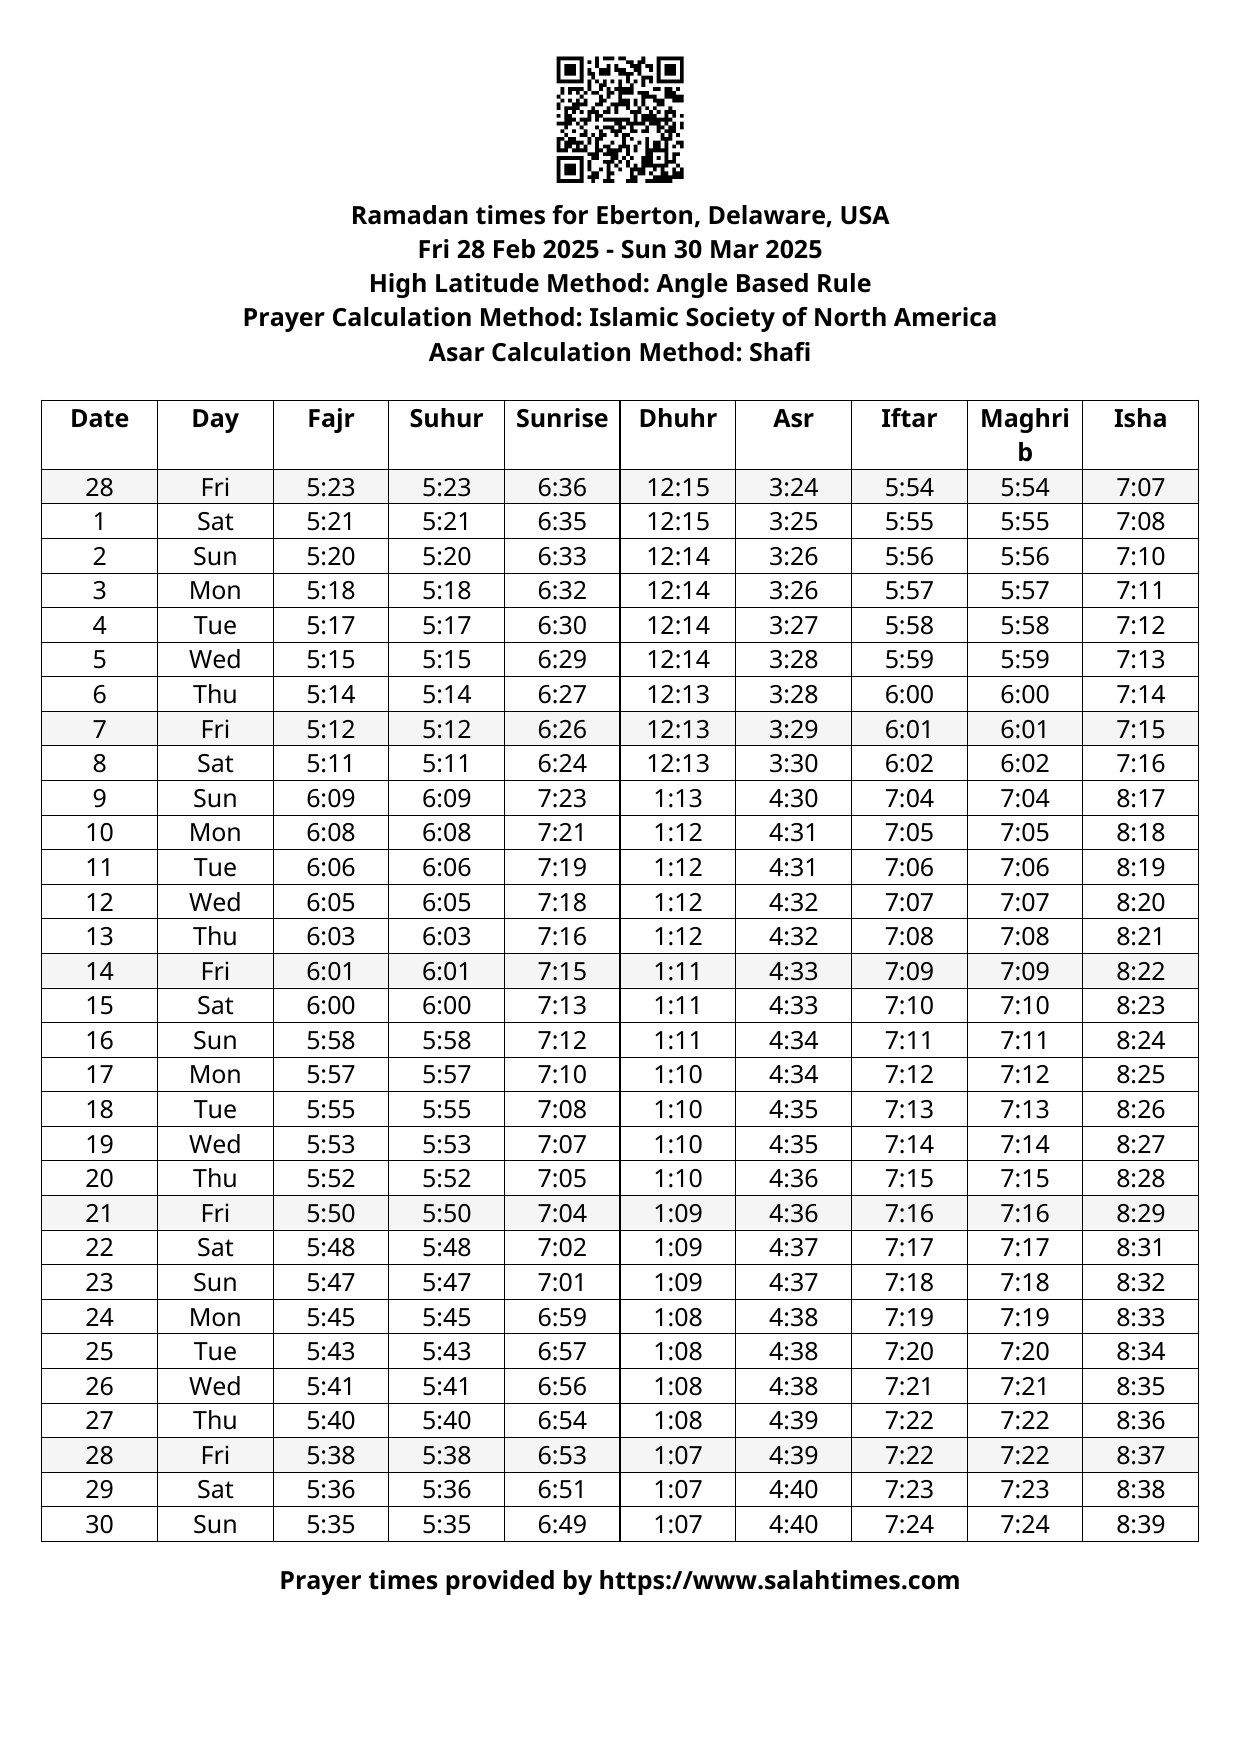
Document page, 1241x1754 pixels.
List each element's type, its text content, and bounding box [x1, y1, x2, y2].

table_cell 4:37 [736, 1265, 851, 1299]
table_cell Fri [158, 470, 273, 503]
table_cell 5:40 [389, 1404, 504, 1437]
table_header Day [158, 401, 273, 469]
table_cell 5:57 [968, 574, 1082, 607]
table_cell 7:01 [505, 1265, 619, 1299]
table_header Asr [736, 401, 851, 469]
table_cell 3:26 [736, 574, 851, 607]
table_cell 8:24 [1083, 1023, 1198, 1057]
table_cell Mon [158, 1058, 273, 1091]
table_cell 4:34 [736, 1023, 851, 1057]
table_header Isha [1083, 401, 1198, 469]
table_cell Fri [158, 1196, 273, 1229]
table_cell 12:14 [621, 643, 735, 676]
table_cell 5:14 [274, 677, 388, 711]
table_cell 6:53 [505, 1438, 619, 1472]
table_cell 5:12 [389, 712, 504, 745]
table_cell Tue [158, 1334, 273, 1368]
table_cell 8:17 [1083, 781, 1198, 814]
table_cell 5:55 [968, 504, 1082, 538]
table_cell 6:54 [505, 1404, 619, 1437]
table_cell 7:13 [505, 989, 619, 1022]
table_cell 12:15 [621, 504, 735, 538]
table_cell 7:06 [968, 850, 1082, 884]
table_cell 7:08 [968, 919, 1082, 953]
table_cell 4:31 [736, 816, 851, 849]
table_cell 5:54 [968, 470, 1082, 503]
table_cell 7:20 [968, 1334, 1082, 1368]
text High Latitude Method: Angle Based Rule [42, 266, 1198, 300]
table_cell 7:02 [505, 1231, 619, 1264]
table_cell 1:12 [621, 919, 735, 953]
table_cell 1:12 [621, 850, 735, 884]
table_cell 7:07 [1083, 470, 1198, 503]
table_cell 5:35 [274, 1507, 388, 1541]
table_cell Sun [158, 781, 273, 814]
table_cell 6:02 [852, 746, 967, 780]
table_cell 5:47 [274, 1265, 388, 1299]
table_cell 7:14 [852, 1127, 967, 1160]
table_header Sunrise [505, 401, 619, 469]
table_cell 7:10 [852, 989, 967, 1022]
table_cell 6:01 [852, 712, 967, 745]
table_cell 1:07 [621, 1438, 735, 1472]
table_cell 5:50 [389, 1196, 504, 1229]
table_cell 7:17 [852, 1231, 967, 1264]
table_cell 7:21 [852, 1369, 967, 1402]
table_cell 5:11 [389, 746, 504, 780]
table_cell 5 [42, 643, 157, 676]
table_cell 6:01 [389, 954, 504, 987]
table_cell 7:16 [852, 1196, 967, 1229]
table_cell 4:33 [736, 954, 851, 987]
table_cell 23 [42, 1265, 157, 1299]
table_cell 1:07 [621, 1507, 735, 1541]
table_cell 1:10 [621, 1092, 735, 1126]
table_cell Sat [158, 1473, 273, 1506]
table_header Date [42, 401, 157, 469]
table_cell 5:58 [968, 608, 1082, 642]
table_cell Tue [158, 608, 273, 642]
table_cell 5:17 [274, 608, 388, 642]
table_cell Thu [158, 1404, 273, 1437]
text Fri 28 Feb 2025 - Sun 30 Mar 2025 [42, 232, 1198, 266]
table_cell 6:51 [505, 1473, 619, 1506]
table_cell Wed [158, 1127, 273, 1160]
table_cell 1:12 [621, 816, 735, 849]
table_cell 7:09 [852, 954, 967, 987]
table_cell Tue [158, 850, 273, 884]
table_cell 7:20 [852, 1334, 967, 1368]
table_cell Mon [158, 816, 273, 849]
table_cell 21 [42, 1196, 157, 1229]
table_cell 5:58 [274, 1023, 388, 1057]
table_cell 7:11 [852, 1023, 967, 1057]
table_cell 3:27 [736, 608, 851, 642]
table_cell 4:39 [736, 1404, 851, 1437]
table_cell 7:05 [505, 1161, 619, 1195]
table_cell 5:58 [852, 608, 967, 642]
table_cell 7:08 [852, 919, 967, 953]
table_cell 5:55 [389, 1092, 504, 1126]
table_header Iftar [852, 401, 967, 469]
table_cell 8 [42, 746, 157, 780]
table_cell Sun [158, 1507, 273, 1541]
table_cell 8:35 [1083, 1369, 1198, 1402]
table_cell 1:08 [621, 1404, 735, 1437]
text Ramadan times for Eberton, Delaware, USA [42, 198, 1198, 232]
table_cell 4 [42, 608, 157, 642]
table_cell 8:32 [1083, 1265, 1198, 1299]
table_cell 29 [42, 1473, 157, 1506]
table_cell 7:18 [968, 1265, 1082, 1299]
table_cell 6:00 [274, 989, 388, 1022]
table_cell 12:14 [621, 608, 735, 642]
table_cell 4:38 [736, 1300, 851, 1333]
table_cell 6:56 [505, 1369, 619, 1402]
table_cell 8:34 [1083, 1334, 1198, 1368]
table_cell 5:57 [852, 574, 967, 607]
table_cell 6:05 [389, 885, 504, 918]
table_cell 5:45 [389, 1300, 504, 1333]
table_cell 5:57 [389, 1058, 504, 1091]
table_cell 7:08 [1083, 504, 1198, 538]
table_cell Tue [158, 1092, 273, 1126]
table_cell 5:59 [968, 643, 1082, 676]
table_cell Fri [158, 712, 273, 745]
table_cell 7:21 [968, 1369, 1082, 1402]
table_cell 6:30 [505, 608, 619, 642]
table_cell 8:36 [1083, 1404, 1198, 1437]
table_cell 7:07 [968, 885, 1082, 918]
text Prayer Calculation Method: Islamic Society of North America [42, 300, 1198, 334]
table_cell 19 [42, 1127, 157, 1160]
table_cell 7:07 [852, 885, 967, 918]
table_cell 1:13 [621, 781, 735, 814]
table_cell 5:35 [389, 1507, 504, 1541]
table_cell 7:12 [1083, 608, 1198, 642]
table_cell 4:35 [736, 1092, 851, 1126]
text Asar Calculation Method: Shafi [42, 334, 1198, 368]
table_cell 5:53 [274, 1127, 388, 1160]
table_cell 7:04 [968, 781, 1082, 814]
table_cell 1:12 [621, 885, 735, 918]
table_cell 30 [42, 1507, 157, 1541]
table_cell Thu [158, 1161, 273, 1195]
table_cell 6:02 [968, 746, 1082, 780]
table_cell 24 [42, 1300, 157, 1333]
table_cell 5:23 [274, 470, 388, 503]
table_cell 4:40 [736, 1507, 851, 1541]
table_cell 4:39 [736, 1438, 851, 1472]
table_cell 7:11 [1083, 574, 1198, 607]
table_cell 5:38 [274, 1438, 388, 1472]
table_cell 5:36 [389, 1473, 504, 1506]
table_cell 18 [42, 1092, 157, 1126]
table_cell 6:24 [505, 746, 619, 780]
table_cell 7:05 [852, 816, 967, 849]
table_cell 4:38 [736, 1334, 851, 1368]
table_cell 12:15 [621, 470, 735, 503]
table_cell 17 [42, 1058, 157, 1091]
table_cell 1:08 [621, 1334, 735, 1368]
table_cell 25 [42, 1334, 157, 1368]
table_cell 3:29 [736, 712, 851, 745]
table_cell 4:40 [736, 1473, 851, 1506]
table_cell 8:38 [1083, 1473, 1198, 1506]
table_cell 1:07 [621, 1473, 735, 1506]
table_cell 1:08 [621, 1300, 735, 1333]
table_cell 4:31 [736, 850, 851, 884]
table_cell 4:36 [736, 1161, 851, 1195]
table_cell 3:30 [736, 746, 851, 780]
table_cell Wed [158, 885, 273, 918]
table_cell 7:12 [505, 1023, 619, 1057]
table_cell 4:38 [736, 1369, 851, 1402]
table_cell 1:09 [621, 1196, 735, 1229]
table_cell 7:17 [968, 1231, 1082, 1264]
table_header Dhuhr [621, 401, 735, 469]
table_cell 7:22 [968, 1404, 1082, 1437]
table_cell 5:43 [274, 1334, 388, 1368]
table_cell 5:23 [389, 470, 504, 503]
table_cell 8:27 [1083, 1127, 1198, 1160]
table_cell 7:13 [968, 1092, 1082, 1126]
table_cell 7:14 [968, 1127, 1082, 1160]
table_cell 3:28 [736, 643, 851, 676]
table_cell Sat [158, 504, 273, 538]
table_cell 5:56 [852, 539, 967, 572]
table_cell 5:56 [968, 539, 1082, 572]
table_cell 27 [42, 1404, 157, 1437]
table_cell 5:54 [852, 470, 967, 503]
table_cell 7:09 [968, 954, 1082, 987]
table_cell 5:17 [389, 608, 504, 642]
table_cell 8:21 [1083, 919, 1198, 953]
table_cell 8:22 [1083, 954, 1198, 987]
table_cell 5:55 [852, 504, 967, 538]
table_cell 6:09 [274, 781, 388, 814]
table_cell 7:16 [1083, 746, 1198, 780]
table_cell 3 [42, 574, 157, 607]
table_cell Mon [158, 1300, 273, 1333]
table_cell 8:23 [1083, 989, 1198, 1022]
table_cell Wed [158, 643, 273, 676]
table_cell 7:05 [968, 816, 1082, 849]
table_cell 7:08 [505, 1092, 619, 1126]
table_cell 6:32 [505, 574, 619, 607]
table_cell 7 [42, 712, 157, 745]
table_cell 6:00 [389, 989, 504, 1022]
table_header Maghrib [968, 401, 1082, 469]
table_cell 5:48 [389, 1231, 504, 1264]
text Prayer times provided by https://www.salahtimes.com [42, 1563, 1198, 1597]
table_cell 6:08 [274, 816, 388, 849]
table_cell Sat [158, 1231, 273, 1264]
table_cell 4:37 [736, 1231, 851, 1264]
table_cell 7:19 [505, 850, 619, 884]
table_cell 28 [42, 470, 157, 503]
table_cell 12:13 [621, 712, 735, 745]
table_cell 7:19 [968, 1300, 1082, 1333]
table_cell 1:10 [621, 1161, 735, 1195]
table_cell 5:57 [274, 1058, 388, 1091]
table_cell 1:11 [621, 954, 735, 987]
table_cell 7:15 [1083, 712, 1198, 745]
table_cell Wed [158, 1369, 273, 1402]
table_cell 12:14 [621, 539, 735, 572]
table_cell 7:22 [852, 1438, 967, 1472]
table_cell 5:15 [274, 643, 388, 676]
table_cell 1:11 [621, 1023, 735, 1057]
table_cell 5:55 [274, 1092, 388, 1126]
table_cell 1 [42, 504, 157, 538]
table_cell 6:03 [389, 919, 504, 953]
table_cell Sun [158, 1265, 273, 1299]
table_cell 7:11 [968, 1023, 1082, 1057]
table_cell 7:22 [968, 1438, 1082, 1472]
table_cell 13 [42, 919, 157, 953]
table_cell 5:20 [274, 539, 388, 572]
table_cell 5:36 [274, 1473, 388, 1506]
table_cell 1:09 [621, 1231, 735, 1264]
table_cell 5:58 [389, 1023, 504, 1057]
table_cell 6:05 [274, 885, 388, 918]
table_cell 3:26 [736, 539, 851, 572]
table_cell 7:16 [968, 1196, 1082, 1229]
table_header Fajr [274, 401, 388, 469]
table_cell 6:00 [852, 677, 967, 711]
table_cell 6:29 [505, 643, 619, 676]
table_cell 1:10 [621, 1127, 735, 1160]
table_cell 1:10 [621, 1058, 735, 1091]
table_cell 4:35 [736, 1127, 851, 1160]
table_cell 10 [42, 816, 157, 849]
table_cell 5:15 [389, 643, 504, 676]
table_cell 6:33 [505, 539, 619, 572]
table_cell 8:31 [1083, 1231, 1198, 1264]
table_cell 6:00 [968, 677, 1082, 711]
table_cell 7:23 [505, 781, 619, 814]
table_cell 2 [42, 539, 157, 572]
table_cell 8:26 [1083, 1092, 1198, 1126]
table_cell 5:50 [274, 1196, 388, 1229]
table_cell 5:14 [389, 677, 504, 711]
table_cell 7:12 [852, 1058, 967, 1091]
table_cell 6:36 [505, 470, 619, 503]
table_cell 7:16 [505, 919, 619, 953]
table_cell 12:13 [621, 746, 735, 780]
table_cell 8:19 [1083, 850, 1198, 884]
table_cell Sat [158, 746, 273, 780]
table_cell 5:12 [274, 712, 388, 745]
table_cell 6 [42, 677, 157, 711]
table_cell 7:15 [968, 1161, 1082, 1195]
table_cell 14 [42, 954, 157, 987]
table_cell 5:18 [274, 574, 388, 607]
table_header Suhur [389, 401, 504, 469]
table_cell 6:01 [968, 712, 1082, 745]
table_cell 12 [42, 885, 157, 918]
table_cell 5:21 [389, 504, 504, 538]
table_cell 6:57 [505, 1334, 619, 1368]
table_cell 7:15 [505, 954, 619, 987]
table_cell 3:24 [736, 470, 851, 503]
picture [542, 41, 699, 198]
table_cell 6:59 [505, 1300, 619, 1333]
table_cell 5:53 [389, 1127, 504, 1160]
table_cell 11 [42, 850, 157, 884]
table_cell 7:06 [852, 850, 967, 884]
table_cell 26 [42, 1369, 157, 1402]
table_cell 6:08 [389, 816, 504, 849]
table_cell Fri [158, 954, 273, 987]
table_cell Sun [158, 1023, 273, 1057]
table_cell 7:24 [852, 1507, 967, 1541]
table_cell 7:10 [1083, 539, 1198, 572]
table_cell 8:28 [1083, 1161, 1198, 1195]
table_cell 15 [42, 989, 157, 1022]
table_cell Thu [158, 919, 273, 953]
table_cell 7:04 [505, 1196, 619, 1229]
table_cell 4:32 [736, 885, 851, 918]
table_cell 6:01 [274, 954, 388, 987]
table_cell 7:10 [505, 1058, 619, 1091]
table_cell 7:13 [1083, 643, 1198, 676]
table_cell 12:13 [621, 677, 735, 711]
table_cell 4:32 [736, 919, 851, 953]
table_cell 7:21 [505, 816, 619, 849]
table_cell 5:52 [389, 1161, 504, 1195]
table_cell 6:06 [274, 850, 388, 884]
table_cell 6:27 [505, 677, 619, 711]
table_cell 4:33 [736, 989, 851, 1022]
table_cell Sat [158, 989, 273, 1022]
table_cell 3:25 [736, 504, 851, 538]
table_cell 8:29 [1083, 1196, 1198, 1229]
table_cell 5:40 [274, 1404, 388, 1437]
table_cell 8:39 [1083, 1507, 1198, 1541]
table_cell 7:24 [968, 1507, 1082, 1541]
table_cell 5:18 [389, 574, 504, 607]
table_cell 5:45 [274, 1300, 388, 1333]
table_cell 12:14 [621, 574, 735, 607]
table_cell 28 [42, 1438, 157, 1472]
table_cell 8:18 [1083, 816, 1198, 849]
table_cell 7:19 [852, 1300, 967, 1333]
table_cell 5:48 [274, 1231, 388, 1264]
table_cell 6:06 [389, 850, 504, 884]
table_cell 4:36 [736, 1196, 851, 1229]
table_cell 5:47 [389, 1265, 504, 1299]
table_cell 7:10 [968, 989, 1082, 1022]
table_cell 8:33 [1083, 1300, 1198, 1333]
table_cell 5:52 [274, 1161, 388, 1195]
table_cell 5:11 [274, 746, 388, 780]
table_cell 8:25 [1083, 1058, 1198, 1091]
table_cell 5:43 [389, 1334, 504, 1368]
table_cell 6:35 [505, 504, 619, 538]
table_cell Fri [158, 1438, 273, 1472]
table_cell 7:18 [505, 885, 619, 918]
table_cell 7:18 [852, 1265, 967, 1299]
table_cell 4:30 [736, 781, 851, 814]
table_cell 5:59 [852, 643, 967, 676]
table_cell 7:04 [852, 781, 967, 814]
table_cell 5:38 [389, 1438, 504, 1472]
table_cell 1:11 [621, 989, 735, 1022]
table_cell Thu [158, 677, 273, 711]
table_cell 16 [42, 1023, 157, 1057]
table_cell 1:09 [621, 1265, 735, 1299]
table_cell 6:03 [274, 919, 388, 953]
table_cell 5:21 [274, 504, 388, 538]
table_cell 5:20 [389, 539, 504, 572]
table_cell Sun [158, 539, 273, 572]
table_cell 1:08 [621, 1369, 735, 1402]
table_cell 20 [42, 1161, 157, 1195]
table_cell 9 [42, 781, 157, 814]
table_cell 5:41 [274, 1369, 388, 1402]
table_cell 3:28 [736, 677, 851, 711]
table_cell 7:23 [968, 1473, 1082, 1506]
table_cell 7:12 [968, 1058, 1082, 1091]
table_cell 7:23 [852, 1473, 967, 1506]
table_cell 8:37 [1083, 1438, 1198, 1472]
table_cell 5:41 [389, 1369, 504, 1402]
table_cell 4:34 [736, 1058, 851, 1091]
table_cell 7:22 [852, 1404, 967, 1437]
table_cell 6:49 [505, 1507, 619, 1541]
table_cell 22 [42, 1231, 157, 1264]
table_cell 7:15 [852, 1161, 967, 1195]
table_cell 7:14 [1083, 677, 1198, 711]
table_cell Mon [158, 574, 273, 607]
table_cell 6:09 [389, 781, 504, 814]
table_cell 7:07 [505, 1127, 619, 1160]
table_cell 7:13 [852, 1092, 967, 1126]
table_cell 8:20 [1083, 885, 1198, 918]
table_cell 6:26 [505, 712, 619, 745]
